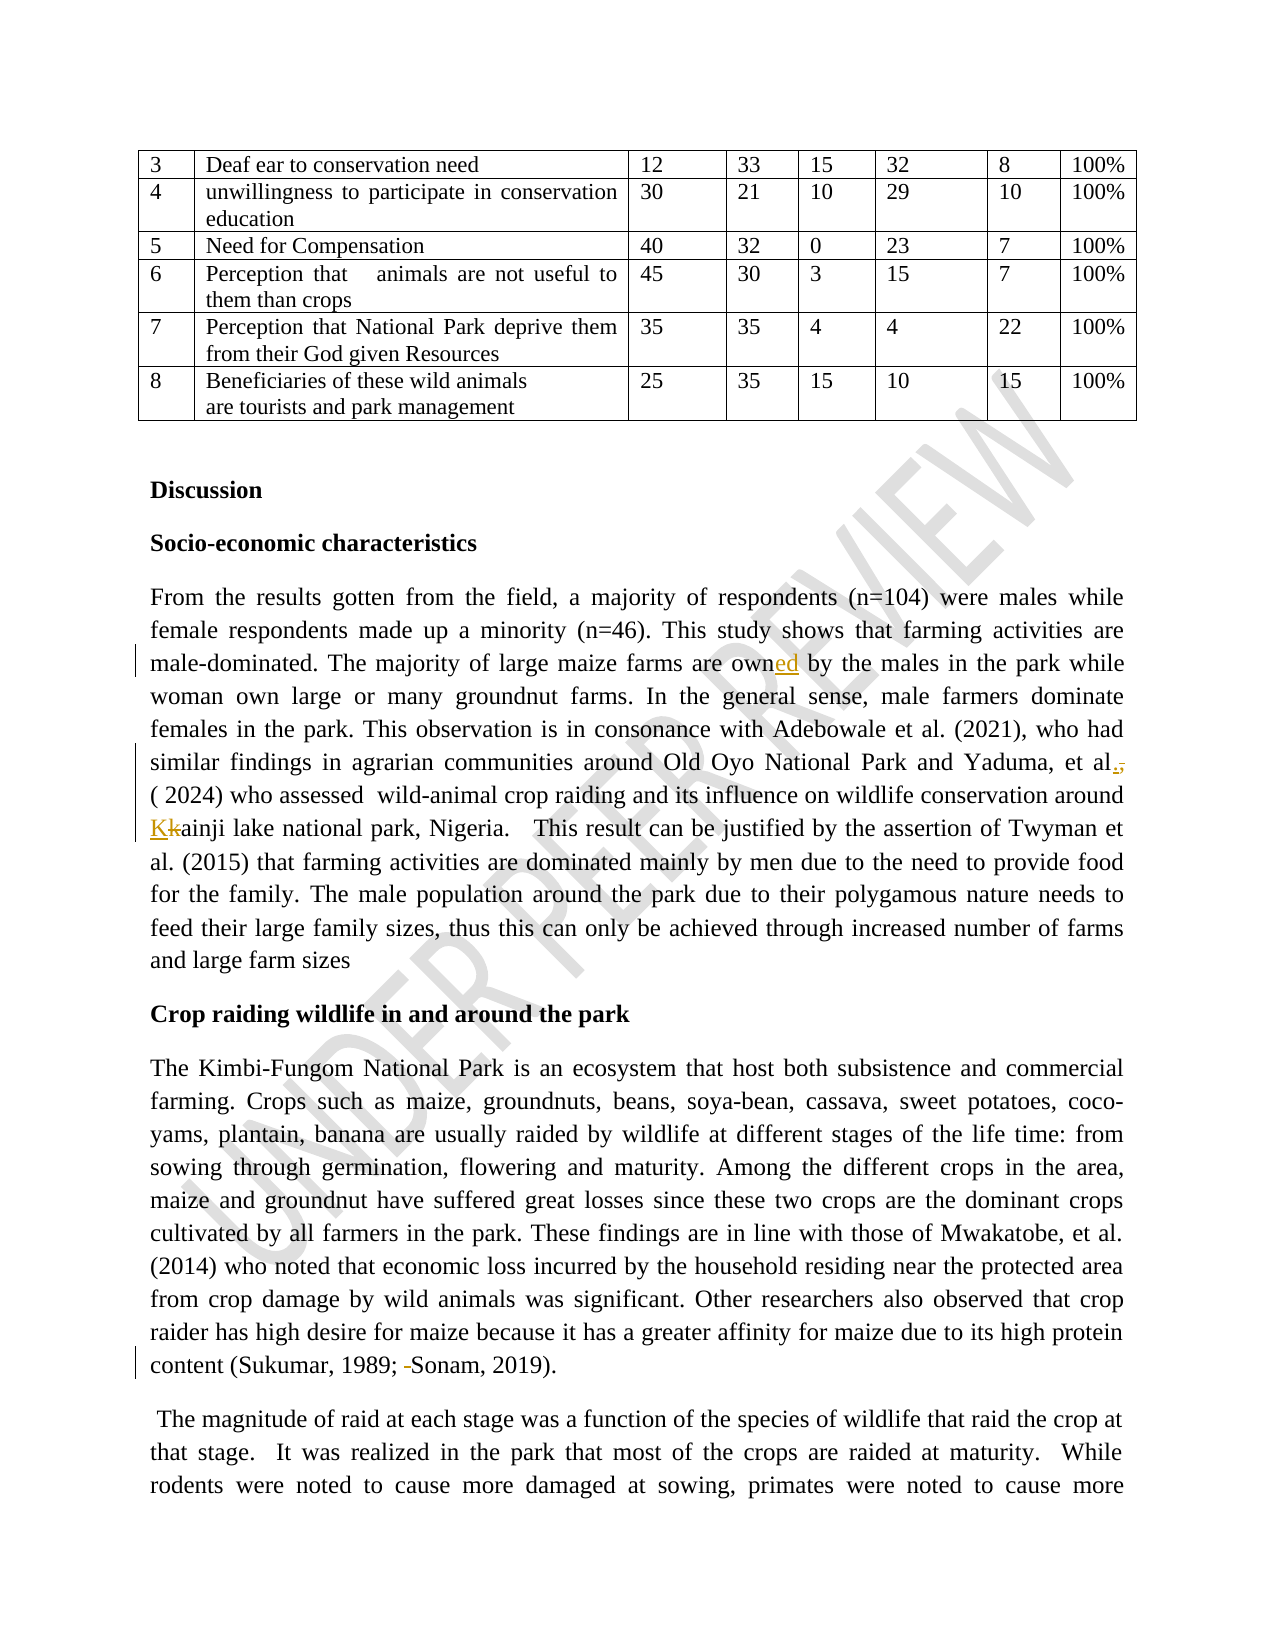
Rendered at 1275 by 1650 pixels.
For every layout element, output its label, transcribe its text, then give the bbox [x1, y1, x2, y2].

table_cell 35 [727, 313, 798, 366]
table_cell 3 [139, 151, 194, 177]
table_cell 22 [988, 313, 1060, 366]
table_cell 35 [727, 367, 798, 420]
text From the results gotten from the field, a majority of respondents (n=104) were males while female respondents made up a minority (n=46). This study shows that farming activities are male-dominated. The majority of large maize farms are own by the males in the park while woman own large or many groundnut farms. In the general sense, male farmers dominate females in the park. This observation is in consonance with Adebowale et al. (2021), who had similar findings in agrarian communities around Old Oyo National Park and Yaduma, et al( 2024) who assessed wild-animal crop raiding and its influence on wildlife conservation around ainji lake national park, Nigeria. This result can be justified by the assertion of Twyman et al. (2015) that farming activities are dominated mainly by men due to the need to provide food for the family. The male population around the park due to their polygamous nature needs to feed their large family sizes, thus this can only be achieved through increased number of farms and large farm sizes [150, 582, 1125, 974]
table_cell 100% [1061, 313, 1136, 366]
table_cell 100% [1061, 367, 1136, 420]
table_cell 5 [139, 232, 194, 258]
table_cell 30 [727, 260, 798, 312]
table_cell 30 [629, 179, 726, 231]
table_cell 12 [629, 151, 726, 177]
table_cell 33 [727, 151, 798, 177]
table_cell 10 [988, 179, 1060, 231]
table_cell 35 [629, 313, 726, 366]
table_cell Deaf ear to conservation need [195, 151, 628, 177]
text Crop raiding wildlife in and around the park [150, 999, 1125, 1028]
table_cell 29 [876, 179, 987, 231]
table_cell 100% [1061, 151, 1136, 177]
table_cell 21 [727, 179, 798, 231]
table_cell 7 [988, 260, 1060, 312]
table_cell Perception that National Park deprive them from their God given Resources [195, 313, 628, 366]
table_cell 7 [139, 313, 194, 366]
text Socio-economic characteristics [150, 528, 1125, 557]
table_cell 3 [799, 260, 875, 312]
table_cell 6 [139, 260, 194, 312]
table_cell 100% [1061, 232, 1136, 258]
table_cell 15 [988, 367, 1060, 420]
table_cell 4 [876, 313, 987, 366]
table_cell 7 [988, 232, 1060, 258]
table_cell 32 [727, 232, 798, 258]
table_cell Perception that animals are not useful to them than crops [195, 260, 628, 312]
table_cell 100% [1061, 179, 1136, 231]
table_cell 23 [876, 232, 987, 258]
table_cell 100% [1061, 260, 1136, 312]
text Discussion [150, 475, 1125, 503]
table_cell 10 [799, 179, 875, 231]
table_cell 40 [629, 232, 726, 258]
table_cell 25 [629, 367, 726, 420]
table_cell 8 [988, 151, 1060, 177]
table_cell 15 [799, 367, 875, 420]
table_cell 4 [139, 179, 194, 231]
table_cell 8 [139, 367, 194, 420]
table_cell 4 [799, 313, 875, 366]
table_cell 45 [629, 260, 726, 312]
table_cell unwillingness to participate in conservation education [195, 179, 628, 231]
table_cell 15 [799, 151, 875, 177]
table_cell Beneficiaries of these wild animals are tourists and park management [195, 367, 628, 420]
text The Kimbi-Fungom National Park is an ecosystem that host both subsistence and commercial farming. Crops such as maize, groundnuts, beans, soya-bean, cassava, sweet potatoes, coco-yams, plantain, banana are usually raided by wildlife at different stages of the life time: from sowing through germination, flowering and maturity. Among the different crops in the area, maize and groundnut have suffered great losses since these two crops are the dominant crops cultivated by all farmers in the park. These findings are in line with those of Mwakatobe, et al. (2014) who noted that economic loss incurred by the household residing near the protected area from crop damage by wild animals was significant. Other researchers also observed that crop raider has high desire for maize because it has a greater affinity for maize due to its high protein content (Sukumar, 1989; Sonam, 2019). [150, 1053, 1125, 1379]
table_cell 0 [799, 232, 875, 258]
table_cell 15 [876, 260, 987, 312]
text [150, 1404, 1125, 1499]
table_cell Need for Compensation [195, 232, 628, 258]
table_cell 10 [876, 367, 987, 420]
table_cell 32 [876, 151, 987, 177]
